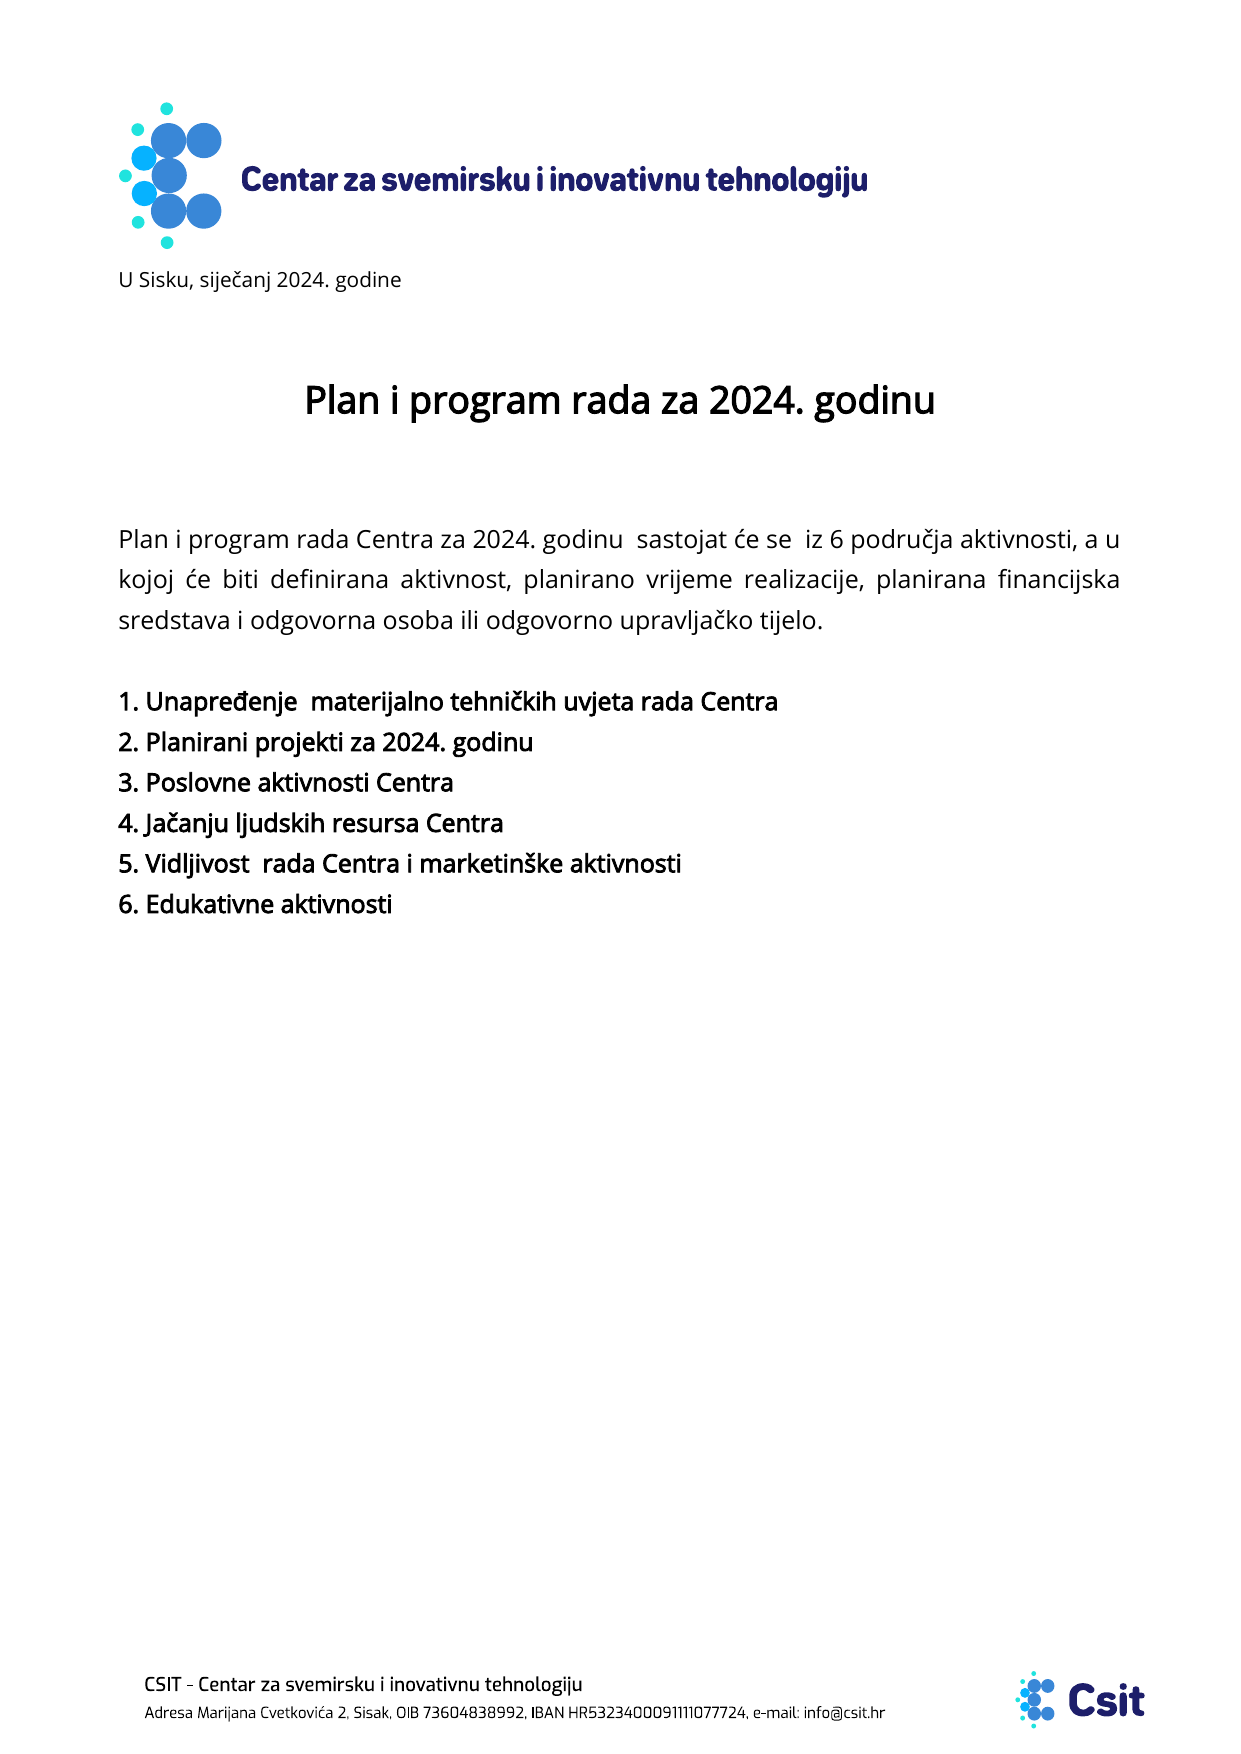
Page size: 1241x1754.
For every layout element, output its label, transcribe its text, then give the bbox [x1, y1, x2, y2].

text 1. Unapređenje materijalno tehničkih uvjeta rada Centra [118, 683, 1122, 717]
text 2. Planirani projekti za 2024. godinu [118, 724, 1122, 758]
text Plan i program rada za 2024. godinu [118, 373, 1122, 424]
text 4. Jačanju ljudskih resursa Centra [118, 805, 1122, 839]
text 5. Vidljivost rada Centra i marketinške aktivnosti [118, 846, 1122, 879]
text 6. Edukativne aktivnosti [118, 886, 1122, 920]
text Plan i program rada Centra za 2024. godinu sastojat će se iz 6 područja aktivnosti, a u kojoj će biti definirana aktivnost, planirano vrijeme realizacije, planirana financijska sredstava i odgovorna osoba ili odgovorno upravljačko tijelo. [118, 521, 1122, 636]
text U Sisku, siječanj 2024. godine [118, 265, 1122, 293]
text 3. Poslovne aktivnosti Centra [118, 764, 1122, 798]
